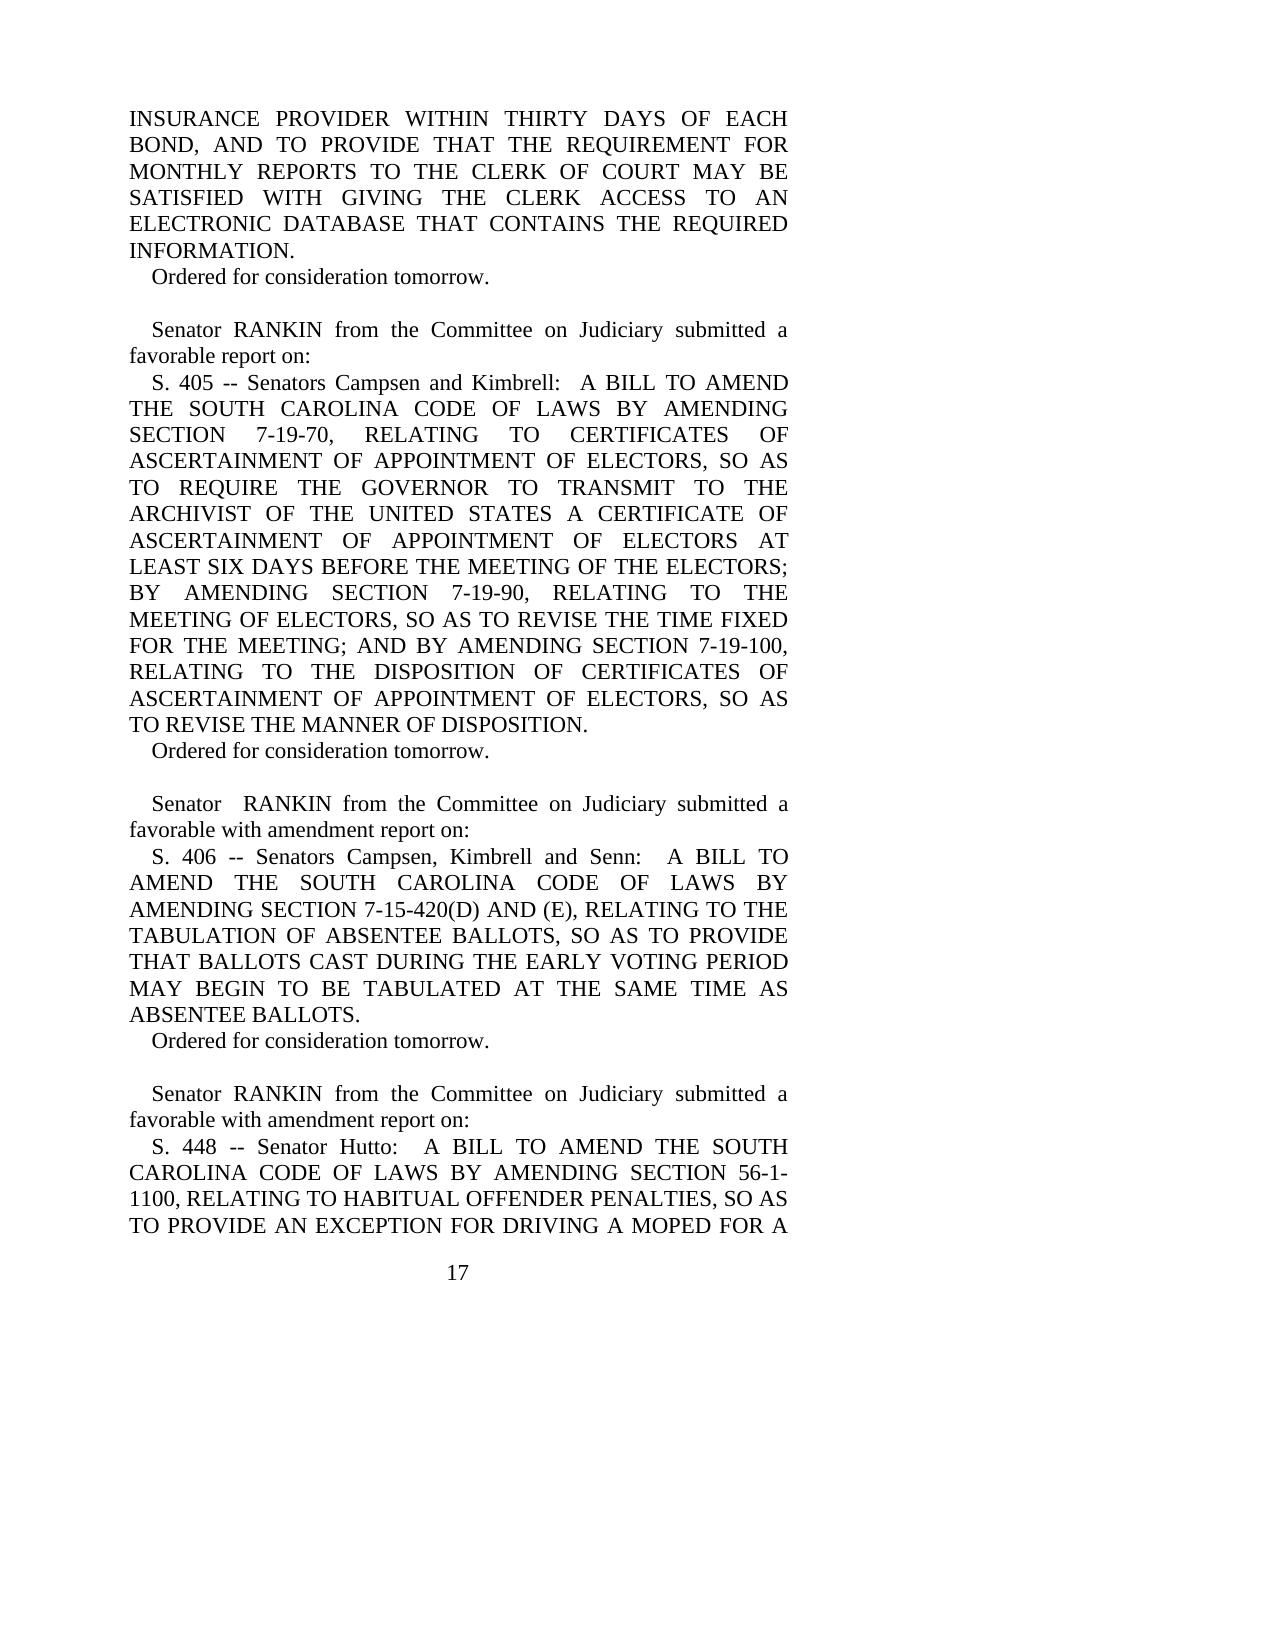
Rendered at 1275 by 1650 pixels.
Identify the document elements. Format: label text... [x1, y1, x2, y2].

text Ordered for consideration tomorrow. [129, 737, 789, 764]
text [129, 1133, 789, 1238]
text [129, 105, 789, 263]
text Senator RANKIN from the Committee on Judiciary submitted a favorable with amendment report on: [129, 1080, 789, 1133]
text S. 405 -- Senators Campsen and Kimbrell: A BILL TO AMEND THE SOUTH CAROLINA CODE OF LAWS BY AMENDING SECTION 7-19-70, RELATING TO CERTIFICATES OF ASCERTAINMENT OF APPOINTMENT OF ELECTORS, SO AS TO REQUIRE THE GOVERNOR TO TRANSMIT TO THE ARCHIVIST OF THE UNITED STATES A CERTIFICATE OF ASCERTAINMENT OF APPOINTMENT OF ELECTORS AT LEAST SIX DAYS BEFORE THE MEETING OF THE ELECTORS; BY AMENDING SECTION 7-19-90, RELATING TO THE MEETING OF ELECTORS, SO AS TO REVISE THE TIME FIXED FOR THE MEETING; AND BY AMENDING SECTION 7-19-100, RELATING TO THE DISPOSITION OF CERTIFICATES OF ASCERTAINMENT OF APPOINTMENT OF ELECTORS, SO AS TO REVISE THE MANNER OF DISPOSITION. [129, 368, 789, 737]
text Senator RANKIN from the Committee on Judiciary submitted a favorable with amendment report on: [129, 790, 789, 843]
text S. 406 -- Senators Campsen, Kimbrell and Senn: A BILL TO AMEND THE SOUTH CAROLINA CODE OF LAWS BY AMENDING SECTION 7-15-420(D) AND (E), RELATING TO THE TABULATION OF ABSENTEE BALLOTS, SO AS TO PROVIDE THAT BALLOTS CAST DURING THE EARLY VOTING PERIOD MAY BEGIN TO BE TABULATED AT THE SAME TIME AS ABSENTEE BALLOTS. [129, 843, 789, 1027]
text Ordered for consideration tomorrow. [129, 263, 789, 289]
text Senator RANKIN from the Committee on Judiciary submitted a favorable report on: [129, 316, 789, 368]
text Ordered for consideration tomorrow. [129, 1027, 789, 1054]
